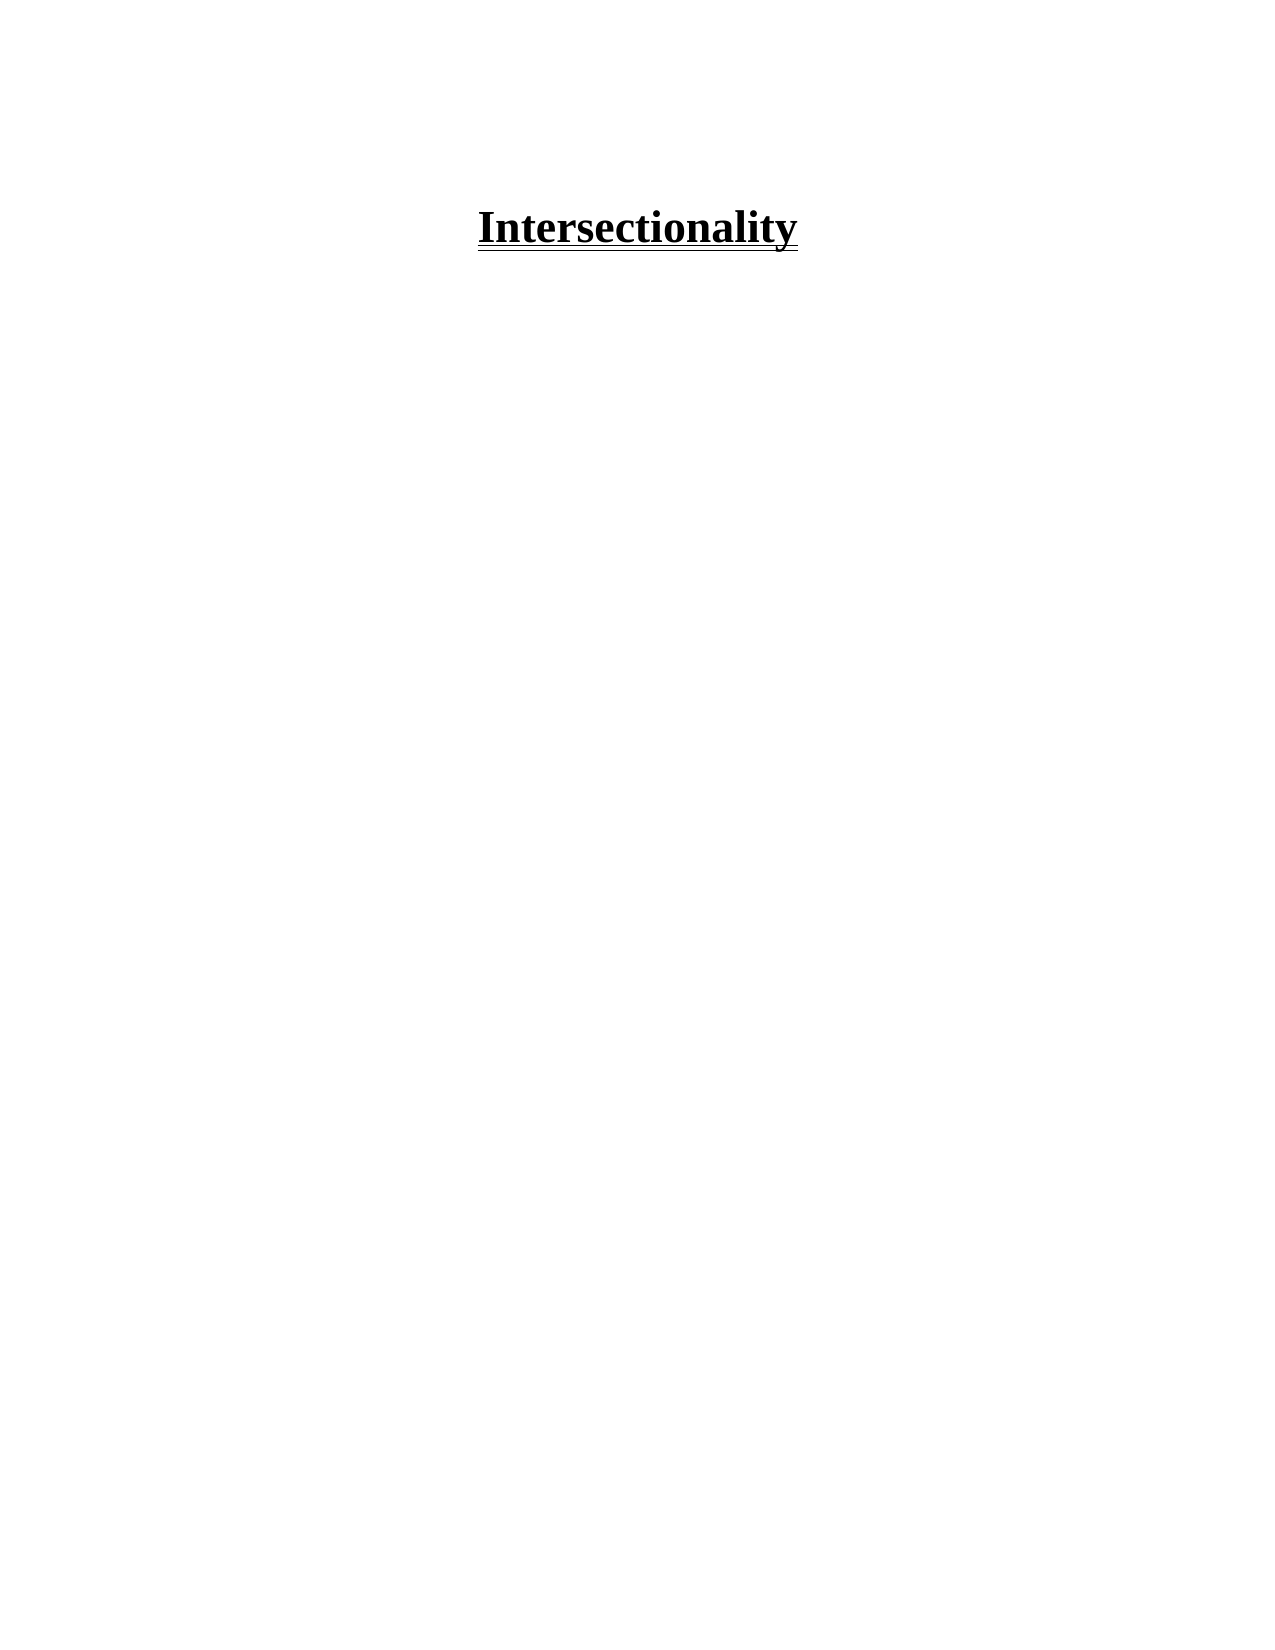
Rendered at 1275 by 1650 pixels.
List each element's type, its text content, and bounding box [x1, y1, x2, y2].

subtitle Intersectionality [150, 200, 1125, 253]
